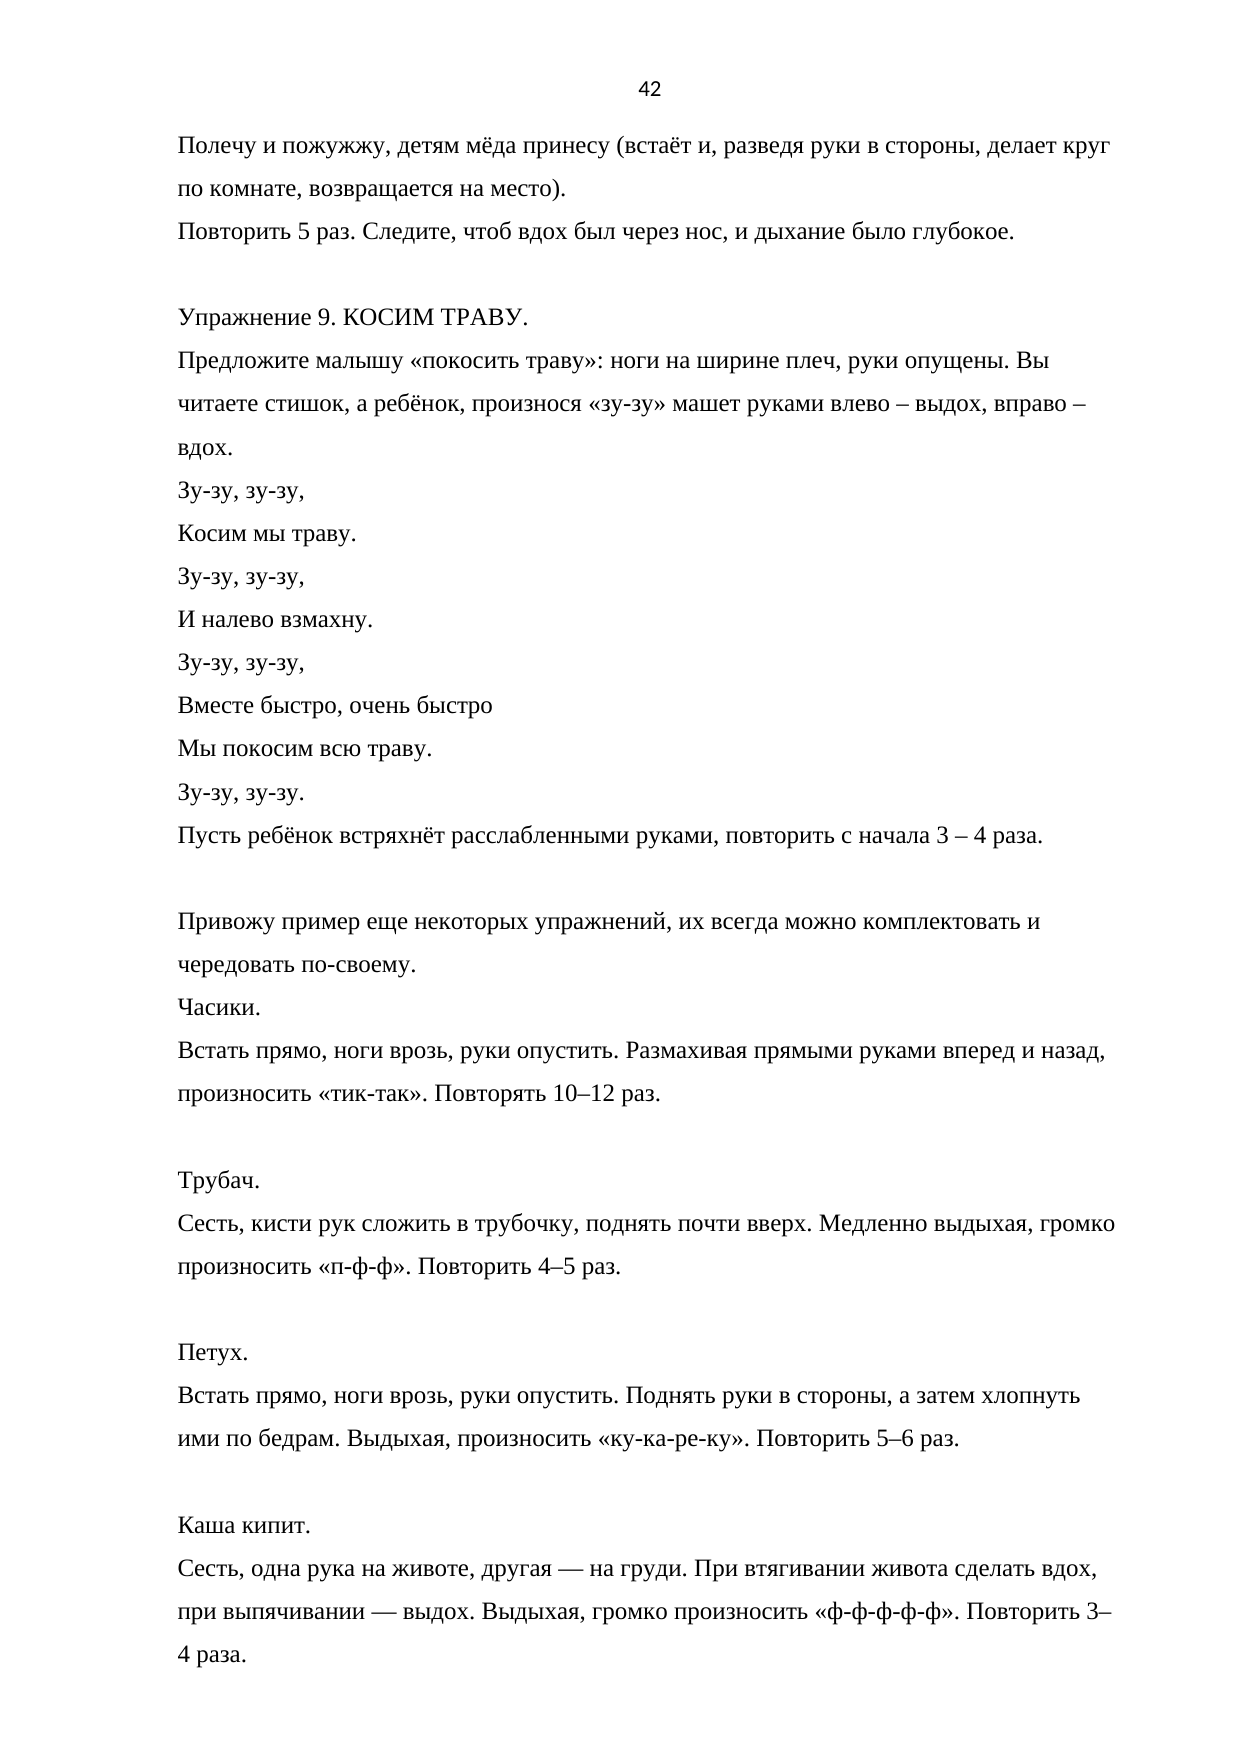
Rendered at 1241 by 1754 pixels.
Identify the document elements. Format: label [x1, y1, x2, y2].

text [177, 130, 1122, 1668]
